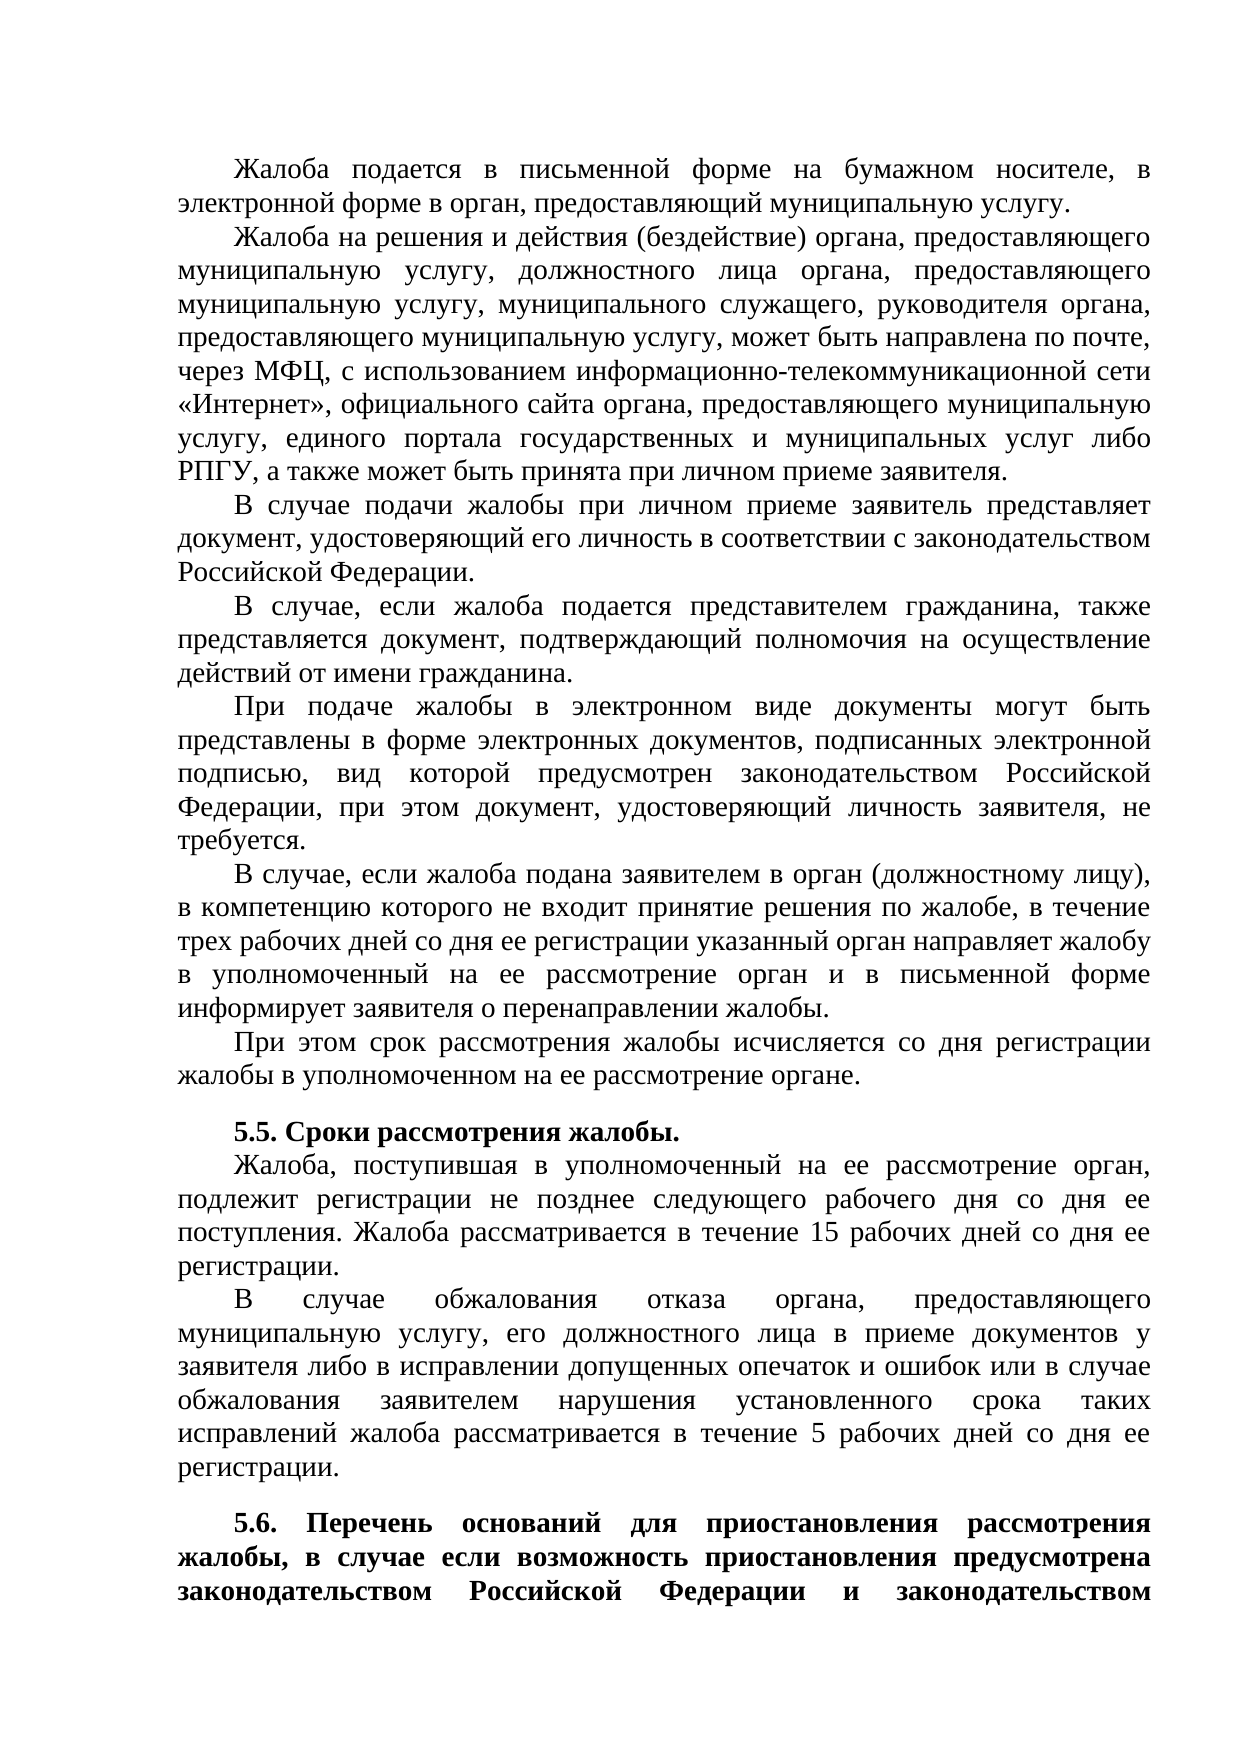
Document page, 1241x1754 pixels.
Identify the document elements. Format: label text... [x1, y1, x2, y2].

text В случае, если жалоба подается представителем гражданина, также представляется документ, подтверждающий полномочия на осуществление действий от имени гражданина. [177, 588, 1152, 688]
text Жалоба подается в письменной форме на бумажном носителе, в электронной форме в орган, предоставляющий муниципальную услугу. [177, 152, 1152, 219]
text Жалоба на решения и действия (бездействие) органа, предоставляющего муниципальную услугу, должностного лица органа, предоставляющего муниципальную услугу, муниципального служащего, руководителя органа, предоставляющего муниципальную услугу, может быть направлена по почте, через МФЦ, с использованием информационно-телекоммуникационной сети «Интернет», официального сайта органа, предоставляющего муниципальную услугу, единого портала государственных и муниципальных услуг либо РПГУ, а также может быть принята при личном приеме заявителя. [177, 219, 1152, 487]
text Жалоба, поступившая в уполномоченный на ее рассмотрение орган, подлежит регистрации не позднее следующего рабочего дня со дня ее поступления. Жалоба рассматривается в течение 15 рабочих дней со дня ее регистрации. [177, 1147, 1152, 1281]
text 5.5. Сроки рассмотрения жалобы. [177, 1114, 1152, 1147]
text В случае обжалования отказа органа, предоставляющего муниципальную услугу, его должностного лица в приеме документов у заявителя либо в исправлении допущенных опечаток и ошибок или в случае обжалования заявителем нарушения установленного срока таких исправлений жалоба рассматривается в течение 5 рабочих дней со дня ее регистрации. [177, 1281, 1152, 1483]
text При подаче жалобы в электронном виде документы могут быть представлены в форме электронных документов, подписанных электронной подписью, вид которой предусмотрен законодательством Российской Федерации, при этом документ, удостоверяющий личность заявителя, не требуется. [177, 688, 1152, 856]
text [177, 1506, 1152, 1606]
text При этом срок рассмотрения жалобы исчисляется со дня регистрации жалобы в уполномоченном на ее рассмотрение органе. [177, 1024, 1152, 1091]
text В случае подачи жалобы при личном приеме заявитель представляет документ, удостоверяющий его личность в соответствии с законодательством Российской Федерации. [177, 487, 1152, 588]
text В случае, если жалоба подана заявителем в орган (должностному лицу), в компетенцию которого не входит принятие решения по жалобе, в течение трех рабочих дней со дня ее регистрации указанный орган направляет жалобу в уполномоченный на ее рассмотрение орган и в письменной форме информирует заявителя о перенаправлении жалобы. [177, 856, 1152, 1024]
